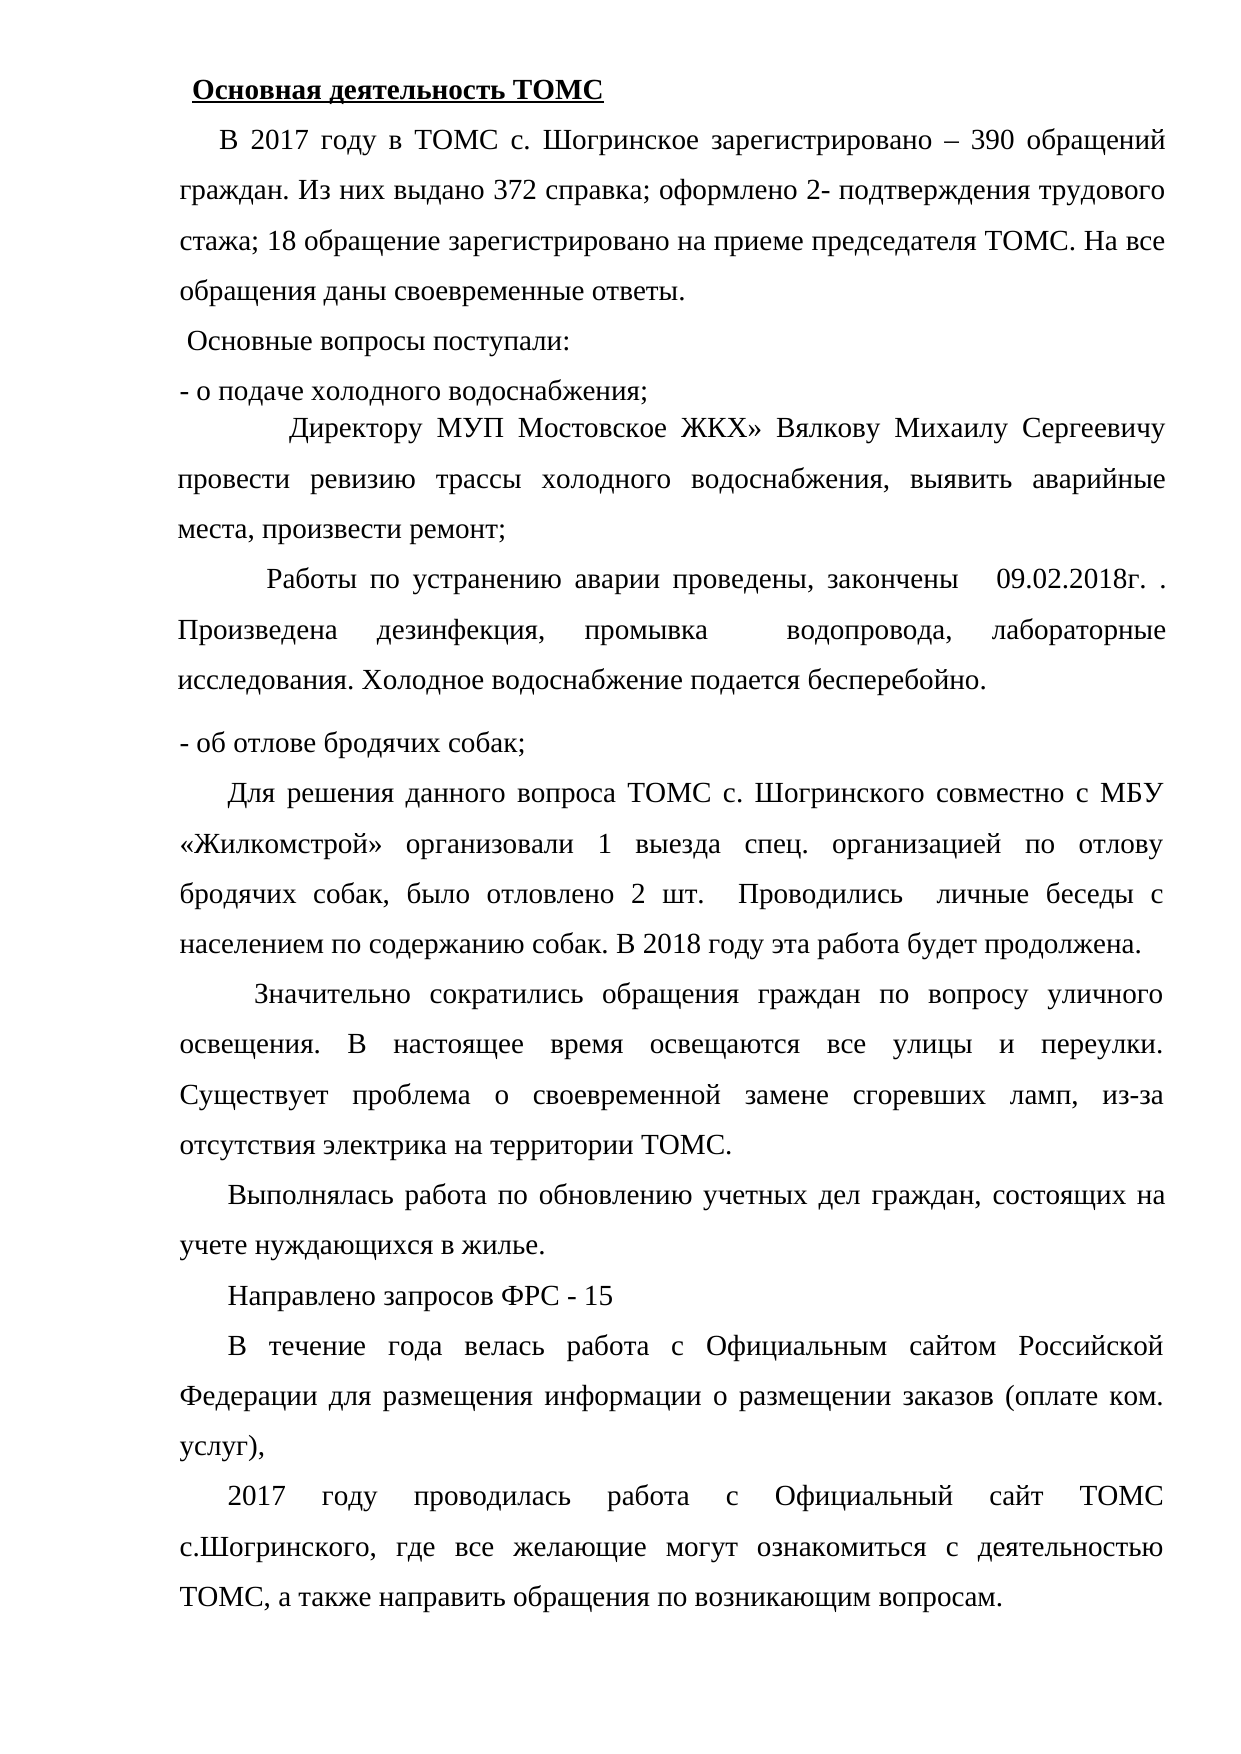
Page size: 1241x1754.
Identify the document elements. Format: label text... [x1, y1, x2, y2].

text Для решения данного вопроса ТОМС с. Шогринского совместно с МБУ «Жилкомстрой» организовали 1 выезда спец. организацией по отлову бродячих собак, было отловлено 2 шт. Проводились личные беседы с населением по содержанию собак. В 2018 году эта работа будет продолжена. [179, 763, 1164, 963]
text Значительно сократились обращения граждан по вопросу уличного освещения. В настоящее время освещаются все улицы и переулки. Существует проблема о своевременной замене сгоревших ламп, из-за отсутствия электрика на территории ТОМС. [179, 963, 1164, 1164]
text Выполнялась работа по обновлению учетных дел граждан, состоящих на учете нуждающихся в жилье. [179, 1164, 1167, 1265]
text Основная деятельность ТОМС [177, 59, 1164, 109]
text 2017 году проводилась работа с Официальный сайт ТОМС с.Шогринского, где все желающие могут ознакомиться с деятельностью ТОМС, а также направить обращения по возникающим вопросам. [179, 1466, 1164, 1616]
text В 2017 году в ТОМС с. Шогринское зарегистрировано – 390 обращений граждан. Из них выдано 372 справка; оформлено 2- подтверждения трудового стажа; 18 обращение зарегистрировано на приеме председателя ТОМС. На все обращения даны своевременные ответы. [179, 109, 1167, 310]
text Направлено запросов ФРС - 15 [179, 1265, 1167, 1315]
text - об отлове бродячих собак; [179, 712, 1164, 763]
text В течение года велась работа с Официальным сайтом Российской Федерации для размещения информации о размещении заказов (оплате ком. услуг), [179, 1315, 1164, 1466]
text Работы по устранению аварии проведены, закончены 09.02.2018г. . Произведена дезинфекция, промывка водопровода, лабораторные исследования. Холодное водоснабжение подается бесперебойно. [177, 562, 1167, 696]
text - о подаче холодного водоснабжения; [179, 360, 1164, 411]
text Директору МУП Мостовское ЖКХ» Вялкову Михаилу Сергеевичу провести ревизию трассы холодного водоснабжения, выявить аварийные места, произвести ремонт; [177, 411, 1167, 545]
text Основные вопросы поступали: [179, 310, 1164, 360]
